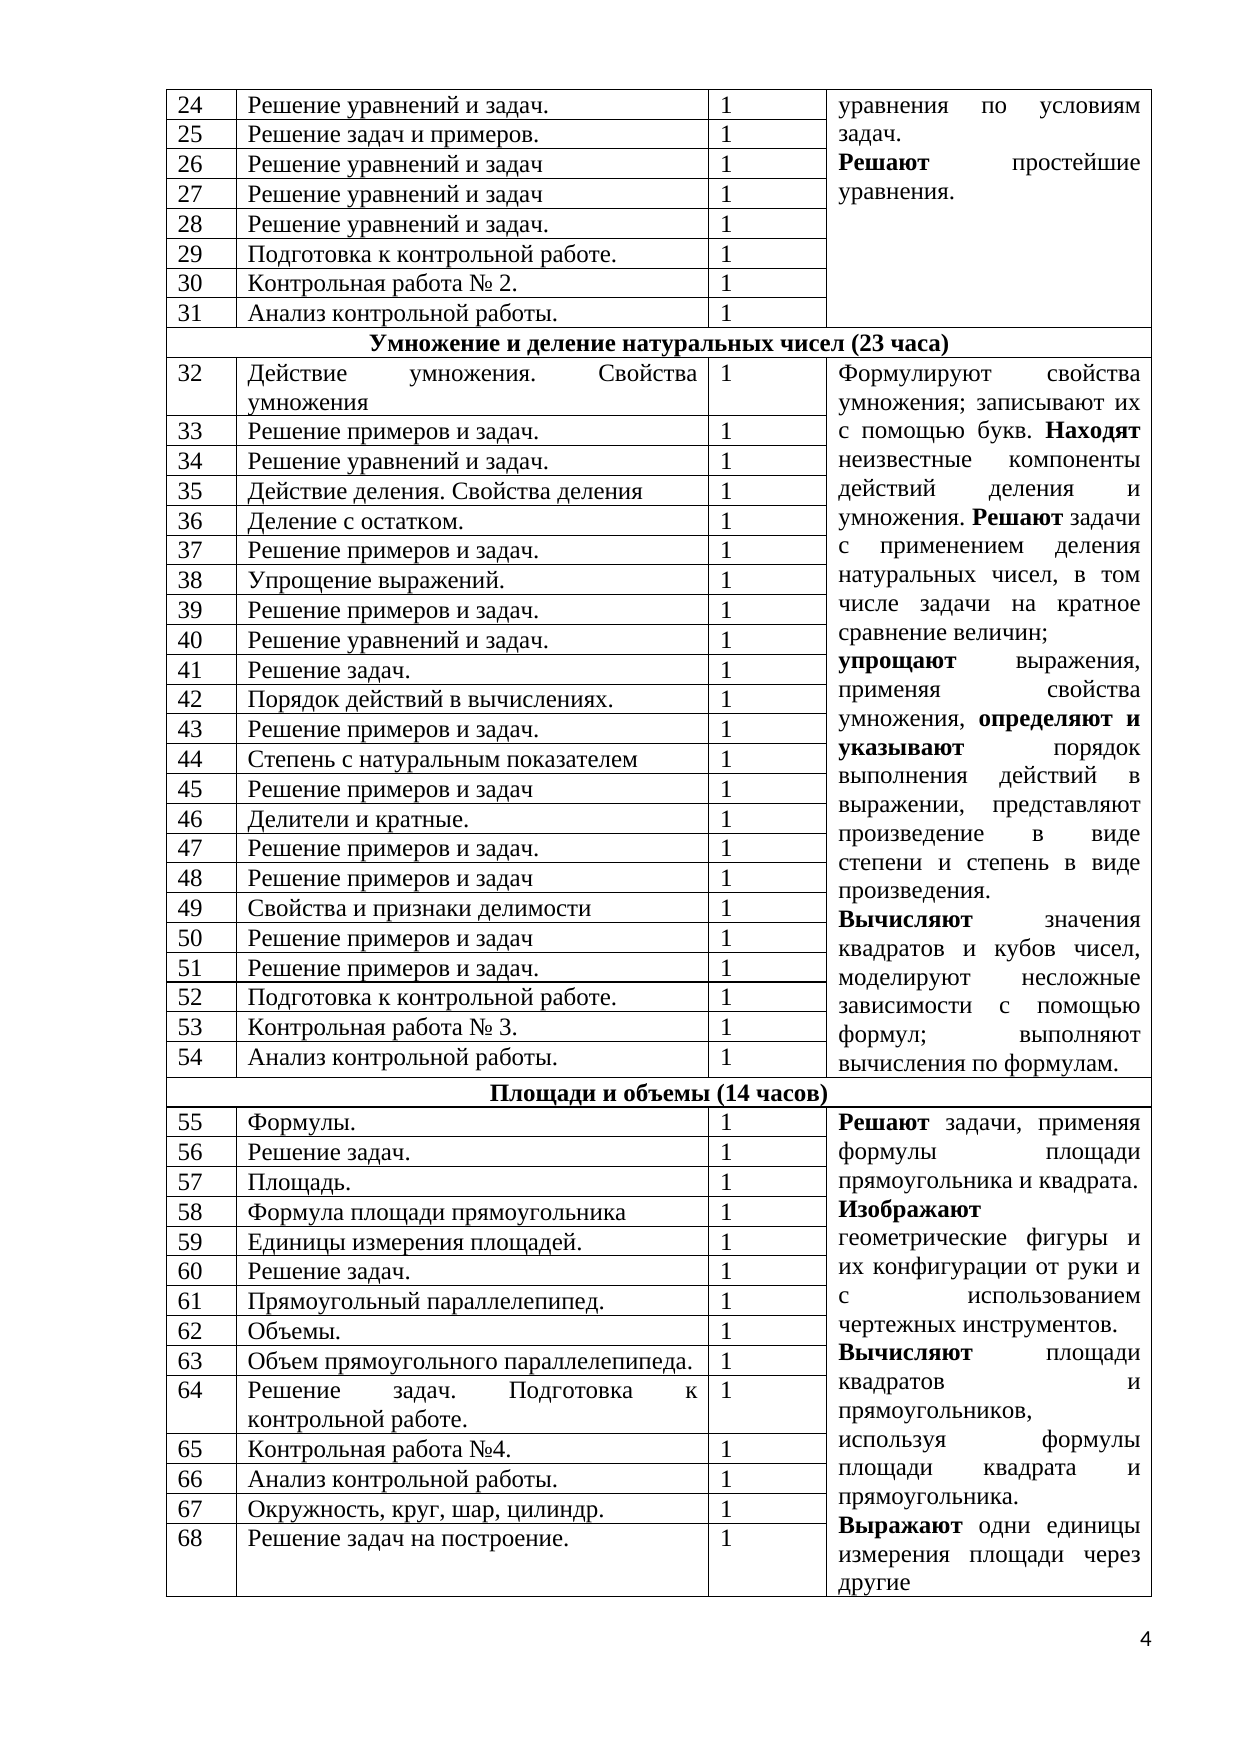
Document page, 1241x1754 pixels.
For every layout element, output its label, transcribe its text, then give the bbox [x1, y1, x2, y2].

table_cell 27 [167, 179, 236, 208]
table_cell 48 [167, 863, 236, 892]
table_cell 1 [709, 120, 826, 148]
table_cell Контрольная работа № 3. [237, 1012, 708, 1041]
table_cell 1 [709, 416, 826, 445]
table_cell Окружность, круг, шар, цилиндр. [237, 1494, 708, 1522]
table_cell 1 [709, 1524, 826, 1596]
table_cell 1 [709, 1167, 826, 1196]
table_cell Решение задач. Подготовка к контрольной работе. [237, 1376, 708, 1433]
table_cell 32 [167, 358, 236, 415]
table_cell Решение примеров и задач. [237, 953, 708, 981]
table_cell Решение уравнений и задач. [237, 90, 708, 118]
table_cell 40 [167, 625, 236, 654]
table_cell Подготовка к контрольной работе. [237, 983, 708, 1011]
table_cell Решение примеров и задач. [237, 714, 708, 743]
table_cell 1 [709, 1434, 826, 1463]
table_cell 1 [709, 1227, 826, 1255]
table_cell 37 [167, 536, 236, 564]
table_cell Действие умножения. Свойства умножения [237, 358, 708, 415]
table_cell Решение уравнений и задач [237, 179, 708, 208]
table_cell 1 [709, 90, 826, 118]
table_cell 26 [167, 149, 236, 178]
table_cell Формулируют свойства умножения; записывают их с помощью букв. Находят неизвестные компоненты действий деления и умножения. Решают задачи с применением деления натуральных чисел, в том числе задачи на кратное сравнение величин; упрощают выражения, применяя свойства умножения, определяют и указывают порядок выполнения действий в выражении, представляют произведение в виде степени и степень в виде произведения. Вычисляют значения квадратов и кубов чисел, моделируют несложные зависимости с помощью формул; выполняют вычисления по формулам. [827, 358, 1151, 1077]
table_cell 31 [167, 298, 236, 327]
table_cell Решение примеров и задач. [237, 834, 708, 862]
table_cell 60 [167, 1256, 236, 1285]
table_cell Решение задач и примеров. [237, 120, 708, 148]
table_cell 1 [709, 239, 826, 267]
table_cell 1 [709, 149, 826, 178]
table_cell 62 [167, 1316, 236, 1345]
table_cell Прямоугольный параллелепипед. [237, 1286, 708, 1315]
table_cell 41 [167, 655, 236, 683]
table_cell Деление с остатком. [237, 506, 708, 534]
table_cell Решение примеров и задач [237, 774, 708, 803]
table_cell Действие деления. Свойства деления [237, 476, 708, 505]
table_cell 25 [167, 120, 236, 148]
table_cell Площади и объемы (14 часов) [167, 1078, 1151, 1106]
table_cell Анализ контрольной работы. [237, 1042, 708, 1077]
table_cell Решают задачи, применяя формулы площади прямоугольника и квадрата. Изображают геометрические фигуры и их конфигурации от руки и с использованием чертежных инструментов. Вычисляют площади квадратов и прямоугольников, используя формулы площади квадрата и прямоугольника. Выражают одни единицы измерения площади через другие [827, 1108, 1151, 1596]
table_cell 49 [167, 893, 236, 922]
table_cell 1 [709, 655, 826, 683]
table_cell Степень с натуральным показателем [237, 744, 708, 773]
table_cell 24 [167, 90, 236, 118]
table_cell 59 [167, 1227, 236, 1255]
table_cell 1 [709, 298, 826, 327]
table_cell Подготовка к контрольной работе. [237, 239, 708, 267]
table_cell Решение примеров и задач [237, 923, 708, 952]
table_cell Свойства и признаки делимости [237, 893, 708, 922]
table_cell Решение примеров и задач. [237, 416, 708, 445]
table_cell 61 [167, 1286, 236, 1315]
table_cell 1 [709, 834, 826, 862]
table_cell 1 [709, 923, 826, 952]
table_cell 1 [709, 714, 826, 743]
table_cell 33 [167, 416, 236, 445]
table_cell 54 [167, 1042, 236, 1077]
table_cell 50 [167, 923, 236, 952]
table_cell 1 [709, 1137, 826, 1166]
table_cell 1 [709, 1376, 826, 1433]
table_cell 56 [167, 1137, 236, 1166]
table_cell 1 [709, 953, 826, 981]
table_cell Решение примеров и задач [237, 863, 708, 892]
table_cell 42 [167, 685, 236, 713]
table_cell 1 [709, 1197, 826, 1226]
table_cell 35 [167, 476, 236, 505]
table_cell Решение уравнений и задач. [237, 209, 708, 238]
table_cell Площадь. [237, 1167, 708, 1196]
table_cell 1 [709, 358, 826, 415]
table_cell 29 [167, 239, 236, 267]
table_cell 57 [167, 1167, 236, 1196]
table_cell 1 [709, 179, 826, 208]
table_cell 39 [167, 595, 236, 624]
table_cell 1 [709, 1346, 826, 1374]
table_cell 52 [167, 983, 236, 1011]
table_cell 45 [167, 774, 236, 803]
table_cell 1 [709, 1286, 826, 1315]
table_cell 64 [167, 1376, 236, 1433]
table_cell 55 [167, 1108, 236, 1136]
table_cell Решение задач. [237, 1137, 708, 1166]
table_cell 46 [167, 804, 236, 832]
table_cell 1 [709, 209, 826, 238]
table_cell 36 [167, 506, 236, 534]
table_cell Единицы измерения площадей. [237, 1227, 708, 1255]
table_cell 1 [709, 1494, 826, 1522]
table_cell Упрощение выражений. [237, 565, 708, 594]
table_cell 58 [167, 1197, 236, 1226]
table_cell 1 [709, 1256, 826, 1285]
table_cell Порядок действий в вычислениях. [237, 685, 708, 713]
table_cell 1 [709, 1316, 826, 1345]
table_cell 1 [709, 685, 826, 713]
table_cell Формула площади прямоугольника [237, 1197, 708, 1226]
table_cell 1 [709, 1108, 826, 1136]
table_cell Решение примеров и задач. [237, 536, 708, 564]
table_cell Анализ контрольной работы. [237, 1464, 708, 1493]
table_cell 34 [167, 446, 236, 475]
table_cell 1 [709, 1012, 826, 1041]
table_cell 1 [709, 536, 826, 564]
table_cell 1 [709, 565, 826, 594]
table_cell 28 [167, 209, 236, 238]
table_cell 1 [709, 446, 826, 475]
table_cell Решение уравнений и задач. [237, 446, 708, 475]
table_cell 30 [167, 269, 236, 297]
table_cell Объемы. [237, 1316, 708, 1345]
table_cell 51 [167, 953, 236, 981]
table_cell 1 [709, 476, 826, 505]
table_cell 68 [167, 1524, 236, 1596]
table_cell 1 [709, 625, 826, 654]
table_cell 1 [709, 1042, 826, 1077]
table_cell 1 [709, 269, 826, 297]
table_cell 1 [709, 595, 826, 624]
table_cell 1 [709, 1464, 826, 1493]
table_cell Делители и кратные. [237, 804, 708, 832]
table_cell 65 [167, 1434, 236, 1463]
table_cell Решение примеров и задач. [237, 595, 708, 624]
table_cell Объем прямоугольного параллелепипеда. [237, 1346, 708, 1374]
table_cell 1 [709, 863, 826, 892]
table_cell Умножение и деление натуральных чисел (23 часа) [167, 328, 1151, 357]
table_cell Контрольная работа №4. [237, 1434, 708, 1463]
table_cell Формулы. [237, 1108, 708, 1136]
table_cell 1 [709, 744, 826, 773]
table_cell Решение задач. [237, 1256, 708, 1285]
table_cell 1 [709, 506, 826, 534]
table_cell 43 [167, 714, 236, 743]
table_cell Решение задач на построение. [237, 1524, 708, 1596]
table_cell Решение уравнений и задач. [237, 625, 708, 654]
table_cell Решение уравнений и задач [237, 149, 708, 178]
table_cell 63 [167, 1346, 236, 1374]
table_cell 67 [167, 1494, 236, 1522]
table_cell Контрольная работа № 2. [237, 269, 708, 297]
table_cell 47 [167, 834, 236, 862]
table_cell 66 [167, 1464, 236, 1493]
table_cell 53 [167, 1012, 236, 1041]
table_cell 38 [167, 565, 236, 594]
table_cell 1 [709, 893, 826, 922]
table_cell 1 [709, 983, 826, 1011]
table_cell Решение задач. [237, 655, 708, 683]
table_cell Анализ контрольной работы. [237, 298, 708, 327]
table_cell 1 [709, 774, 826, 803]
table_cell 1 [709, 804, 826, 832]
table_cell 44 [167, 744, 236, 773]
